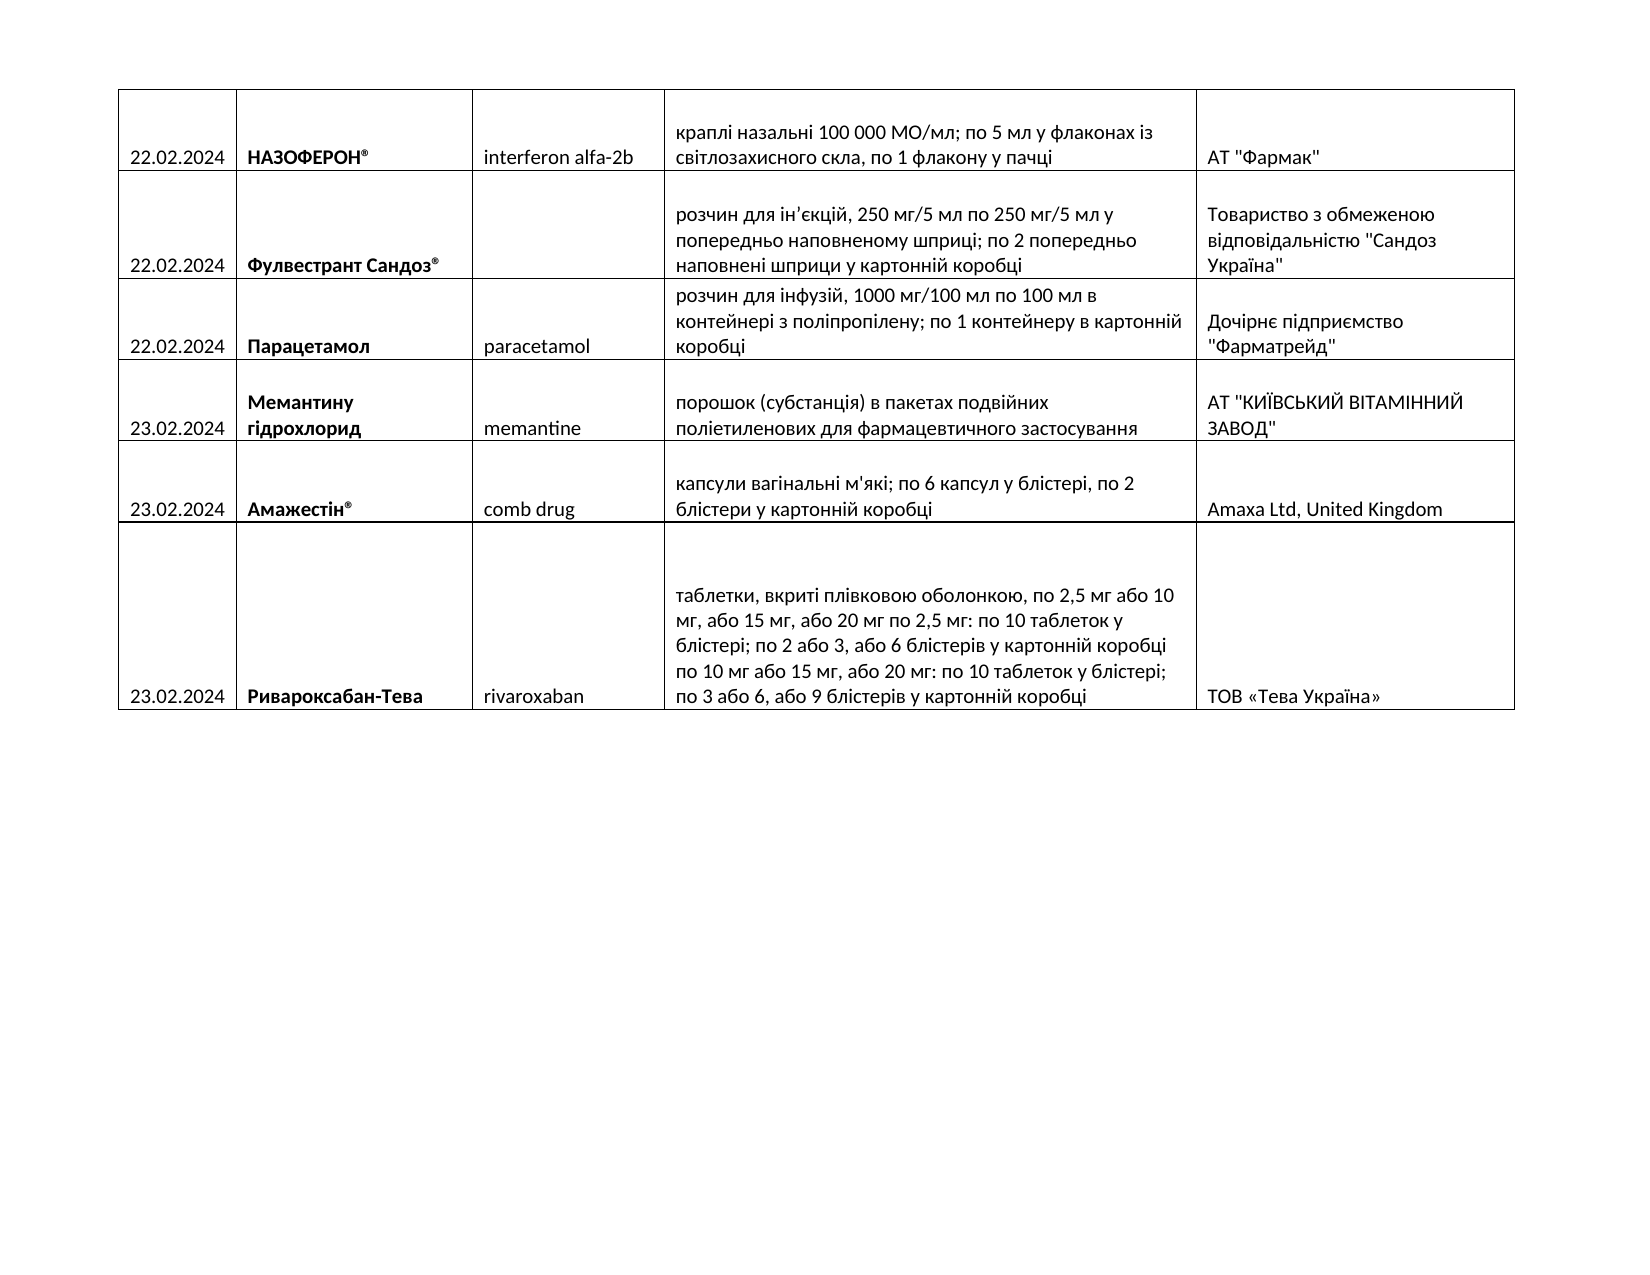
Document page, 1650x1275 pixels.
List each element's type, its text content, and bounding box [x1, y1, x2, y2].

table_cell 23.02.2024 [119, 441, 236, 521]
table_cell Дочірнє підприємство "Фарматрейд" [1197, 279, 1514, 359]
table_cell 23.02.2024 [119, 523, 236, 709]
table_cell Амажестін® [237, 441, 472, 521]
table_cell Парацетамол [237, 279, 472, 359]
table_cell АТ "КИЇВСЬКИЙ ВІТАМІННИЙ ЗАВОД" [1197, 360, 1514, 440]
table_cell краплі назальні 100 000 МО/мл; по 5 мл у флаконах із світлозахисного скла, по 1 флакону у пачці [665, 90, 1196, 170]
table_cell таблетки, вкриті плівковою оболонкою, по 2,5 мг або 10 мг, або 15 мг, або 20 мг по 2,5 мг: по 10 таблеток у блістері; по 2 або 3, або 6 блістерів у картонній коробці по 10 мг або 15 мг, або 20 мг: по 10 таблеток у блістері; по 3 або 6, або 9 блістерів у картонній коробці [665, 523, 1196, 709]
table_cell ТОВ «Тева Україна» [1197, 523, 1514, 709]
table_cell АТ "Фармак" [1197, 90, 1514, 170]
table_cell 23.02.2024 [119, 360, 236, 440]
table_cell interferon alfa-2b [473, 90, 664, 170]
table_cell Фулвестрант Сандоз® [237, 171, 472, 278]
table_cell Товариство з обмеженою відповідальністю "Сандоз Україна" [1197, 171, 1514, 278]
table_cell 22.02.2024 [119, 279, 236, 359]
table_cell Ривароксабан-Тева [237, 523, 472, 709]
table_cell [473, 171, 664, 278]
table_cell розчин для інфузій, 1000 мг/100 мл по 100 мл в контейнері з поліпропілену; по 1 контейнеру в картонній коробці [665, 279, 1196, 359]
table_cell капсули вагінальні м'які; по 6 капсул у блістері, по 2 блістери у картонній коробці [665, 441, 1196, 521]
table_cell розчин для ін’єкцій, 250 мг/5 мл по 250 мг/5 мл у попередньо наповненому шприці; по 2 попередньо наповнені шприци у картонній коробці [665, 171, 1196, 278]
table_cell НАЗОФЕРОН® [237, 90, 472, 170]
table_cell rivaroxaban [473, 523, 664, 709]
table_cell Amaxa Ltd, United Kingdom [1197, 441, 1514, 521]
table_cell paracetamol [473, 279, 664, 359]
table_cell memantine [473, 360, 664, 440]
table_cell comb drug [473, 441, 664, 521]
table_cell порошок (субстанція) в пакетах подвійних поліетиленових для фармацевтичного застосування [665, 360, 1196, 440]
table_cell 22.02.2024 [119, 171, 236, 278]
table_cell Мемантину гідрохлорид [237, 360, 472, 440]
table_cell 22.02.2024 [119, 90, 236, 170]
